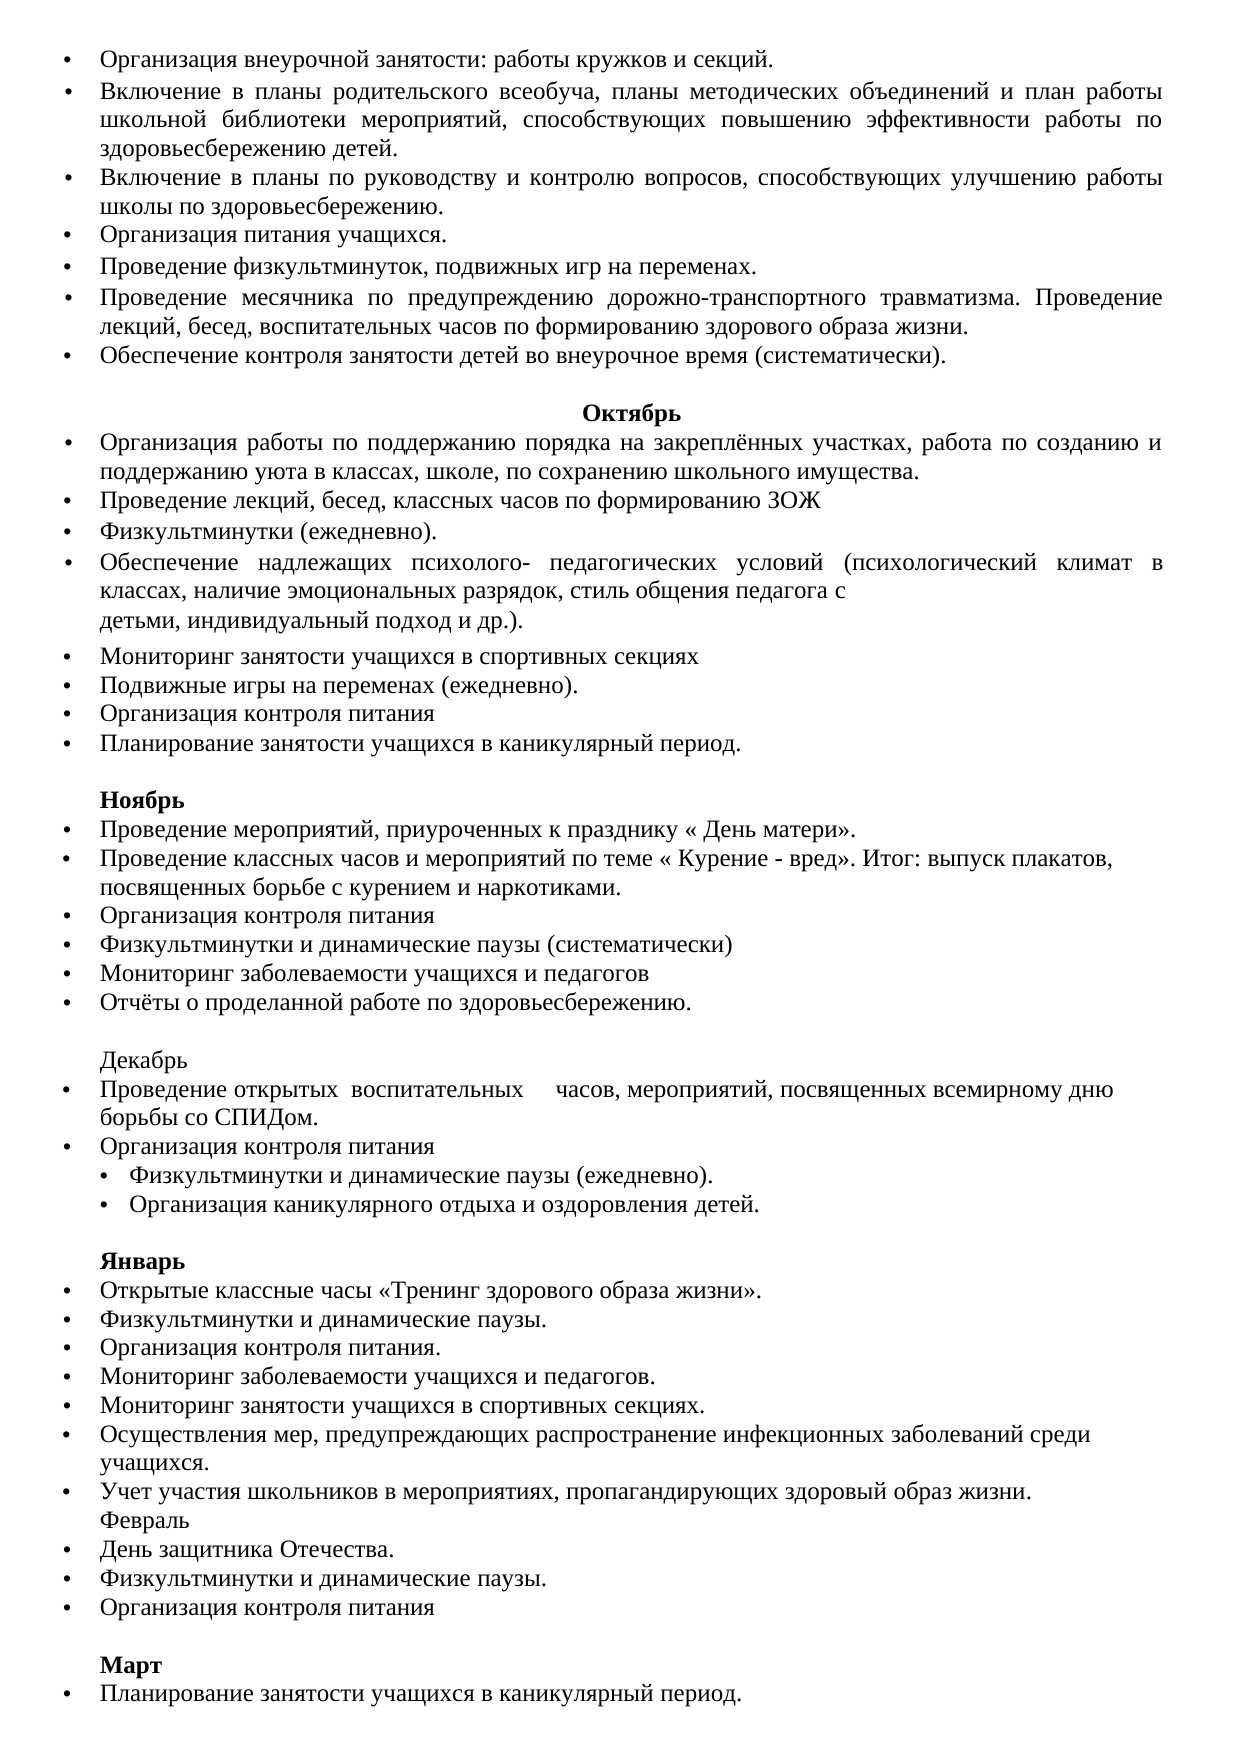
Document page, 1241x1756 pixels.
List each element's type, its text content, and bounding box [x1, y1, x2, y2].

list Отчёты о проделанной работе по здоровьесбережению. [63, 987, 1163, 1016]
list Организация каникулярного отдыха и оздоровления детей. [99, 1189, 1163, 1217]
list Мониторинг занятости учащихся в спортивных секциях. [63, 1390, 1163, 1419]
list Физкультминутки и динамические паузы. [63, 1304, 1163, 1332]
list Организация контроля питания [63, 698, 1163, 727]
text Март [99, 1650, 1163, 1678]
list Проведение физкультминуток, подвижных игр на переменах. [63, 251, 1163, 280]
list Организация контроля питания. [63, 1332, 1163, 1361]
list День защитника Отечества. [63, 1534, 1163, 1563]
list Осуществления мер, предупреждающих распространение инфекционных заболеваний среди учащихся. [62, 1419, 1163, 1476]
list Мониторинг занятости учащихся в спортивных секциях [63, 641, 1163, 670]
list Подвижные игры на переменах (ежедневно). [63, 670, 1163, 698]
list Физкультминутки (ежедневно). [63, 516, 1163, 544]
list Организация контроля питания [63, 900, 1163, 929]
list Организация работы по поддержанию порядка на закреплённых участках, работа по созданию и поддержанию уюта в классах, школе, по сохранению школьного имущества. [64, 427, 1163, 484]
text детьми, индивидуальный подход и др.). [99, 605, 1163, 633]
list Организация контроля питания [63, 1592, 1163, 1620]
list Открытые классные часы «Тренинг здорового образа жизни». [63, 1275, 1163, 1304]
text Октябрь [99, 398, 1163, 427]
list Мониторинг заболеваемости учащихся и педагогов [63, 958, 1163, 987]
list Проведение лекций, бесед, классных часов по формированию ЗОЖ [63, 485, 1163, 513]
list Обеспечение контроля занятости детей во внеурочное время (систематически). [63, 340, 1163, 368]
list Включение в планы родительского всеобуча, планы методических объединений и план работы школьной библиотеки мероприятий, способствующих повышению эффективности работы по здоровьесбережению детей. [64, 76, 1163, 162]
list Мониторинг заболеваемости учащихся и педагогов. [63, 1361, 1163, 1390]
text Ноябрь [99, 785, 1163, 814]
list Организация питания учащихся. [63, 219, 1163, 248]
list Организация контроля питания [63, 1131, 1163, 1160]
list Включение в планы по руководству и контролю вопросов, способствующих улучшению работы школы по здоровьесбережению. [64, 162, 1163, 219]
list Учет участия школьников в мероприятиях, пропагандирующих здоровый образ жизни. [62, 1476, 1163, 1505]
list Проведение мероприятий, приуроченных к празднику « День матери». [63, 814, 1163, 843]
list Проведение открытых воспитательных часов, мероприятий, посвященных всемирному дню борьбы со СПИДом. [62, 1074, 1163, 1131]
list Организация внеурочной занятости: работы кружков и секций. [63, 44, 1163, 73]
list Обеспечение надлежащих психолого- педагогических условий (психологический климат в классах, наличие эмоциональных разрядок, стиль общения педагога с [64, 547, 1163, 604]
list Проведение месячника по предупреждению дорожно-транспортного травматизма. Проведение лекций, бесед, воспитательных часов по формированию здорового образа жизни. [64, 282, 1163, 340]
text Февраль [99, 1505, 1163, 1534]
list Проведение классных часов и мероприятий по теме « Курение - вред». Итог: выпуск плакатов, посвященных борьбе с курением и наркотиками. [62, 843, 1163, 900]
list Планирование занятости учащихся в каникулярный период. [63, 1678, 1163, 1707]
text Январь [99, 1246, 1163, 1275]
list Планирование занятости учащихся в каникулярный период. [63, 728, 1163, 756]
list Физкультминутки и динамические паузы (систематически) [63, 929, 1163, 958]
list Физкультминутки и динамические паузы. [63, 1563, 1163, 1591]
text Декабрь [99, 1045, 1163, 1074]
list Физкультминутки и динамические паузы (ежедневно). [99, 1160, 1163, 1189]
